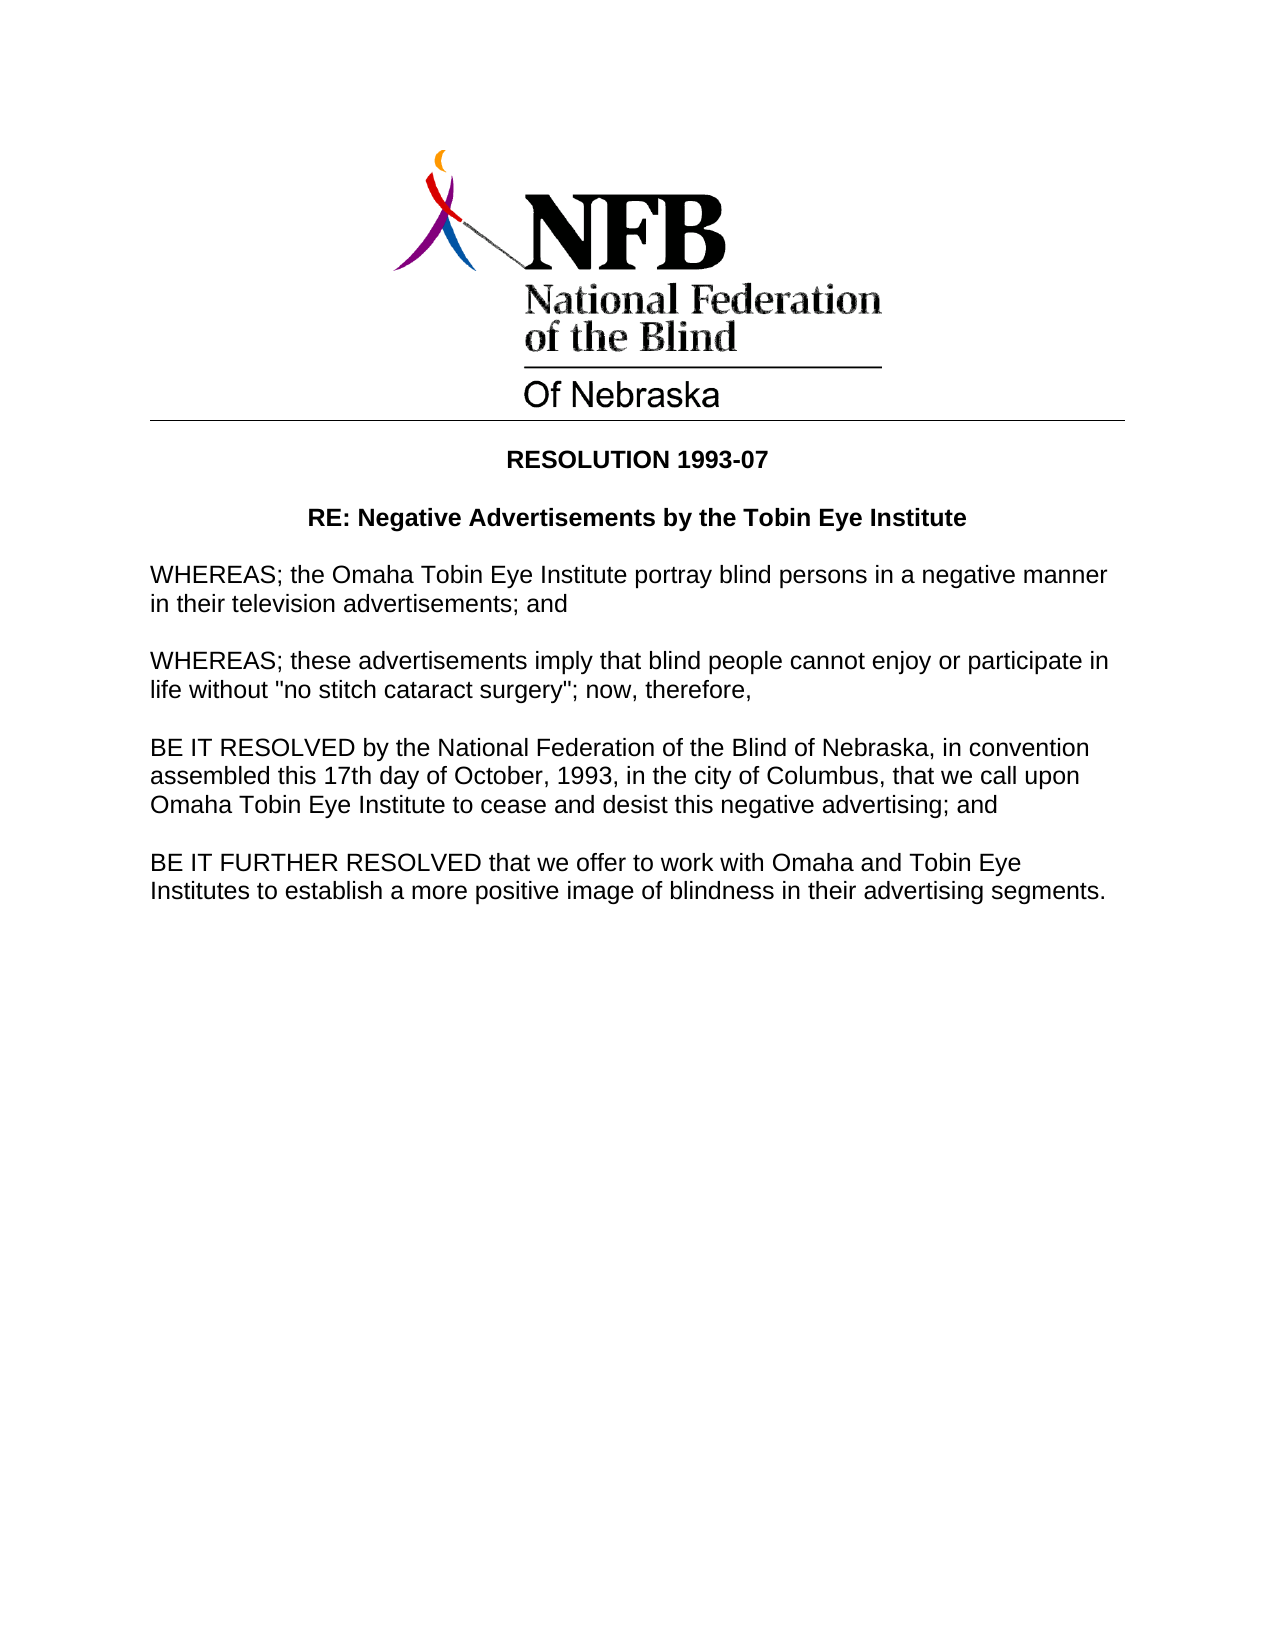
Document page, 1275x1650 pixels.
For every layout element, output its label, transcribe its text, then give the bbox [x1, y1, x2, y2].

text BE IT RESOLVED by the National Federation of the Blind of Nebraska, in convention assembled this 17th day of October, 1993, in the city of Columbus, that we call upon Omaha Tobin Eye Institute to cease and desist this negative advertising; and [150, 733, 1125, 819]
text RE: Negative Advertisements by the Tobin Eye Institute [150, 503, 1125, 531]
text WHEREAS; the Omaha Tobin Eye Institute portray blind persons in a negative manner in their television advertisements; and [150, 560, 1125, 618]
text BE IT FURTHER RESOLVED that we offer to work with Omaha and Tobin Eye Institutes to establish a more positive image of blindness in their advertising segments. [150, 848, 1125, 905]
text WHEREAS; these advertisements imply that blind people cannot enjoy or participate in life without "no stitch cataract surgery"; now, therefore, [150, 646, 1125, 704]
text RESOLUTION 1993-07 [150, 445, 1125, 474]
picture [393, 150, 882, 418]
